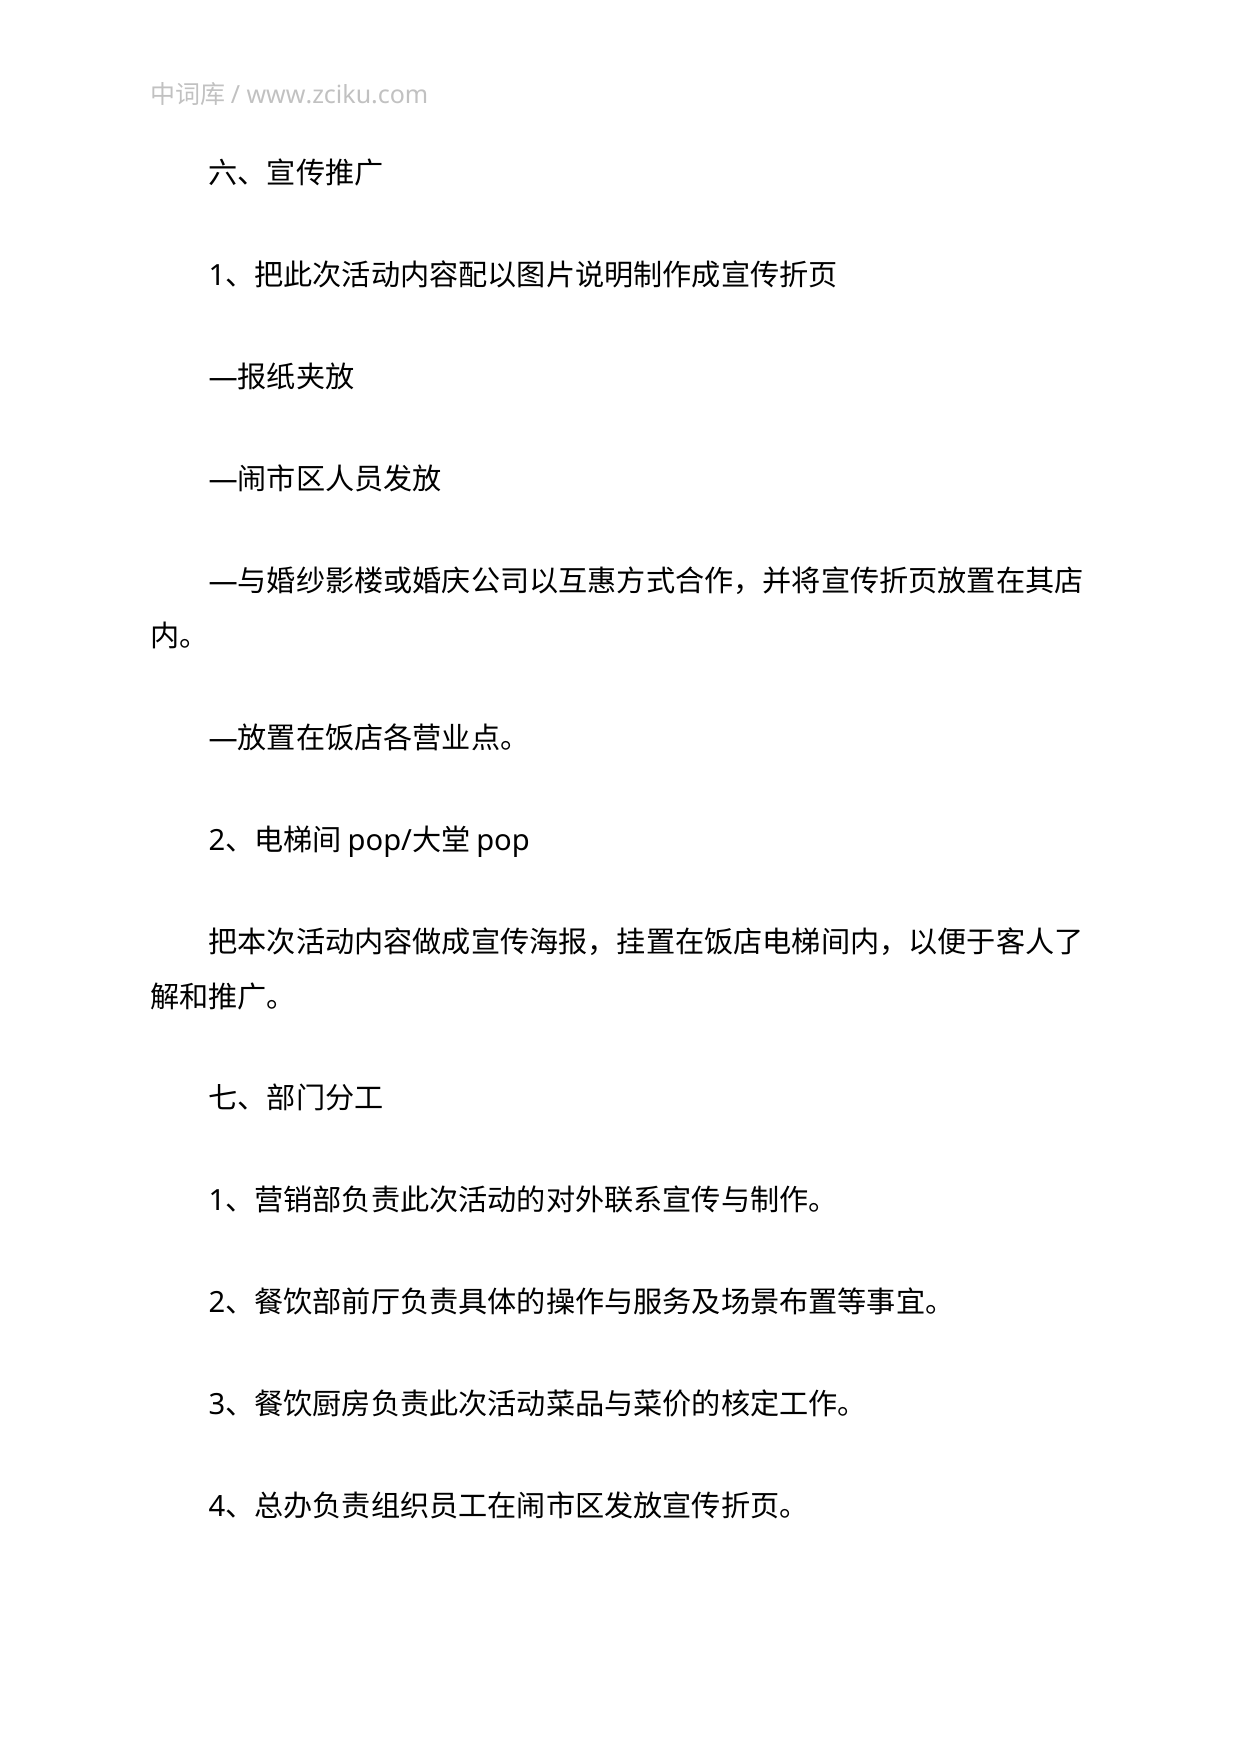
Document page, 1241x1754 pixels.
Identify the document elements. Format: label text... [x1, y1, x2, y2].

text —报纸夹放 [150, 354, 1090, 396]
text 3、餐饮厨房负责此次活动菜品与菜价的核定工作。 [150, 1381, 1090, 1423]
text —闹市区人员发放 [150, 456, 1090, 498]
text 1、把此次活动内容配以图片说明制作成宣传折页 [150, 252, 1090, 294]
text —与婚纱影楼或婚庆公司以互惠方式合作，并将宣传折页放置在其店内。 [150, 558, 1090, 655]
text 1、营销部负责此次活动的对外联系宣传与制作。 [150, 1177, 1090, 1219]
text 把本次活动内容做成宣传海报，挂置在饭店电梯间内，以便于客人了解和推广。 [150, 918, 1090, 1016]
text 2、电梯间pop/大堂pop [150, 816, 1090, 859]
text —放置在饭店各营业点。 [150, 714, 1090, 757]
text 七、部门分工 [150, 1075, 1090, 1117]
text 4、总办负责组织员工在闹市区发放宣传折页。 [150, 1483, 1090, 1525]
text 六、宣传推广 [150, 150, 1090, 192]
text 2、餐饮部前厅负责具体的操作与服务及场景布置等事宜。 [150, 1279, 1090, 1321]
